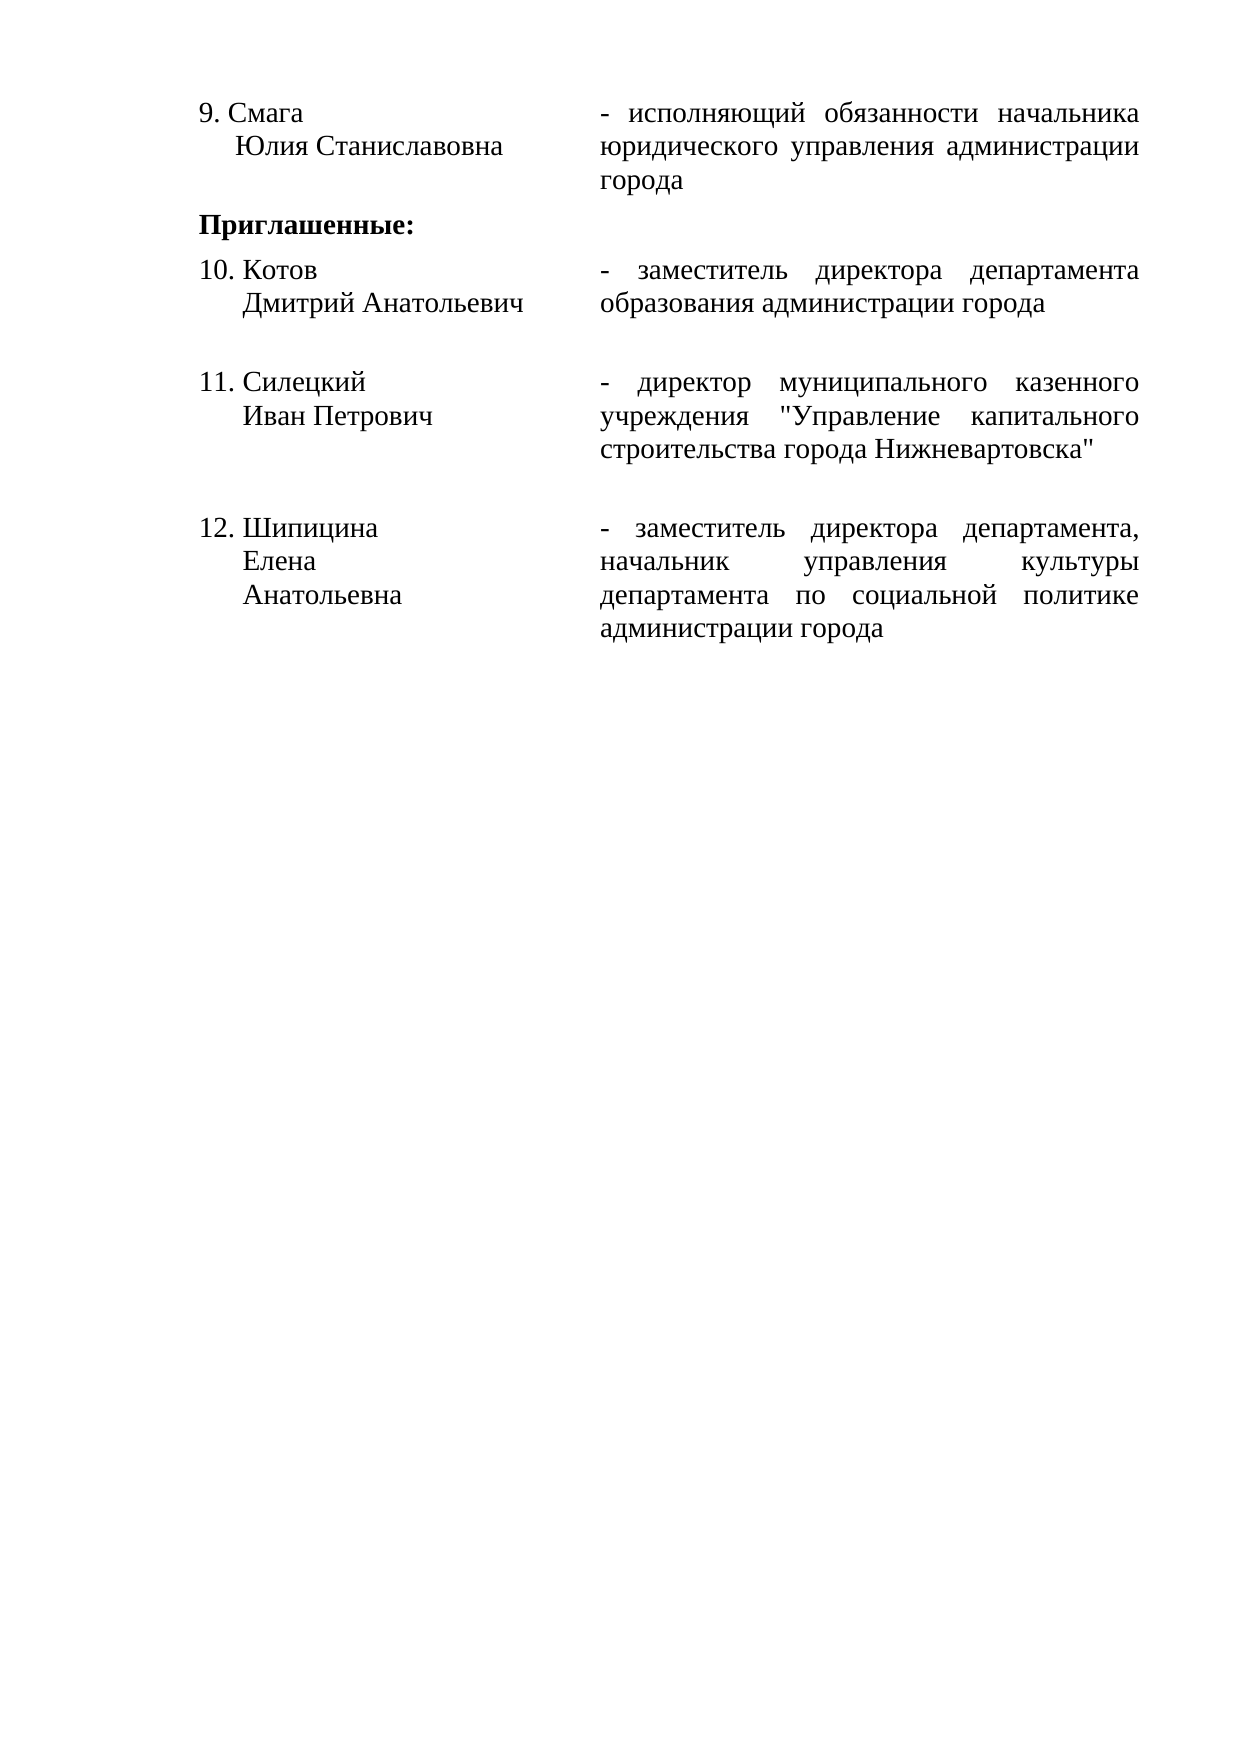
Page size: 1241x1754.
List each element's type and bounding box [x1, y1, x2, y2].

table_header [175, 89, 1185, 650]
